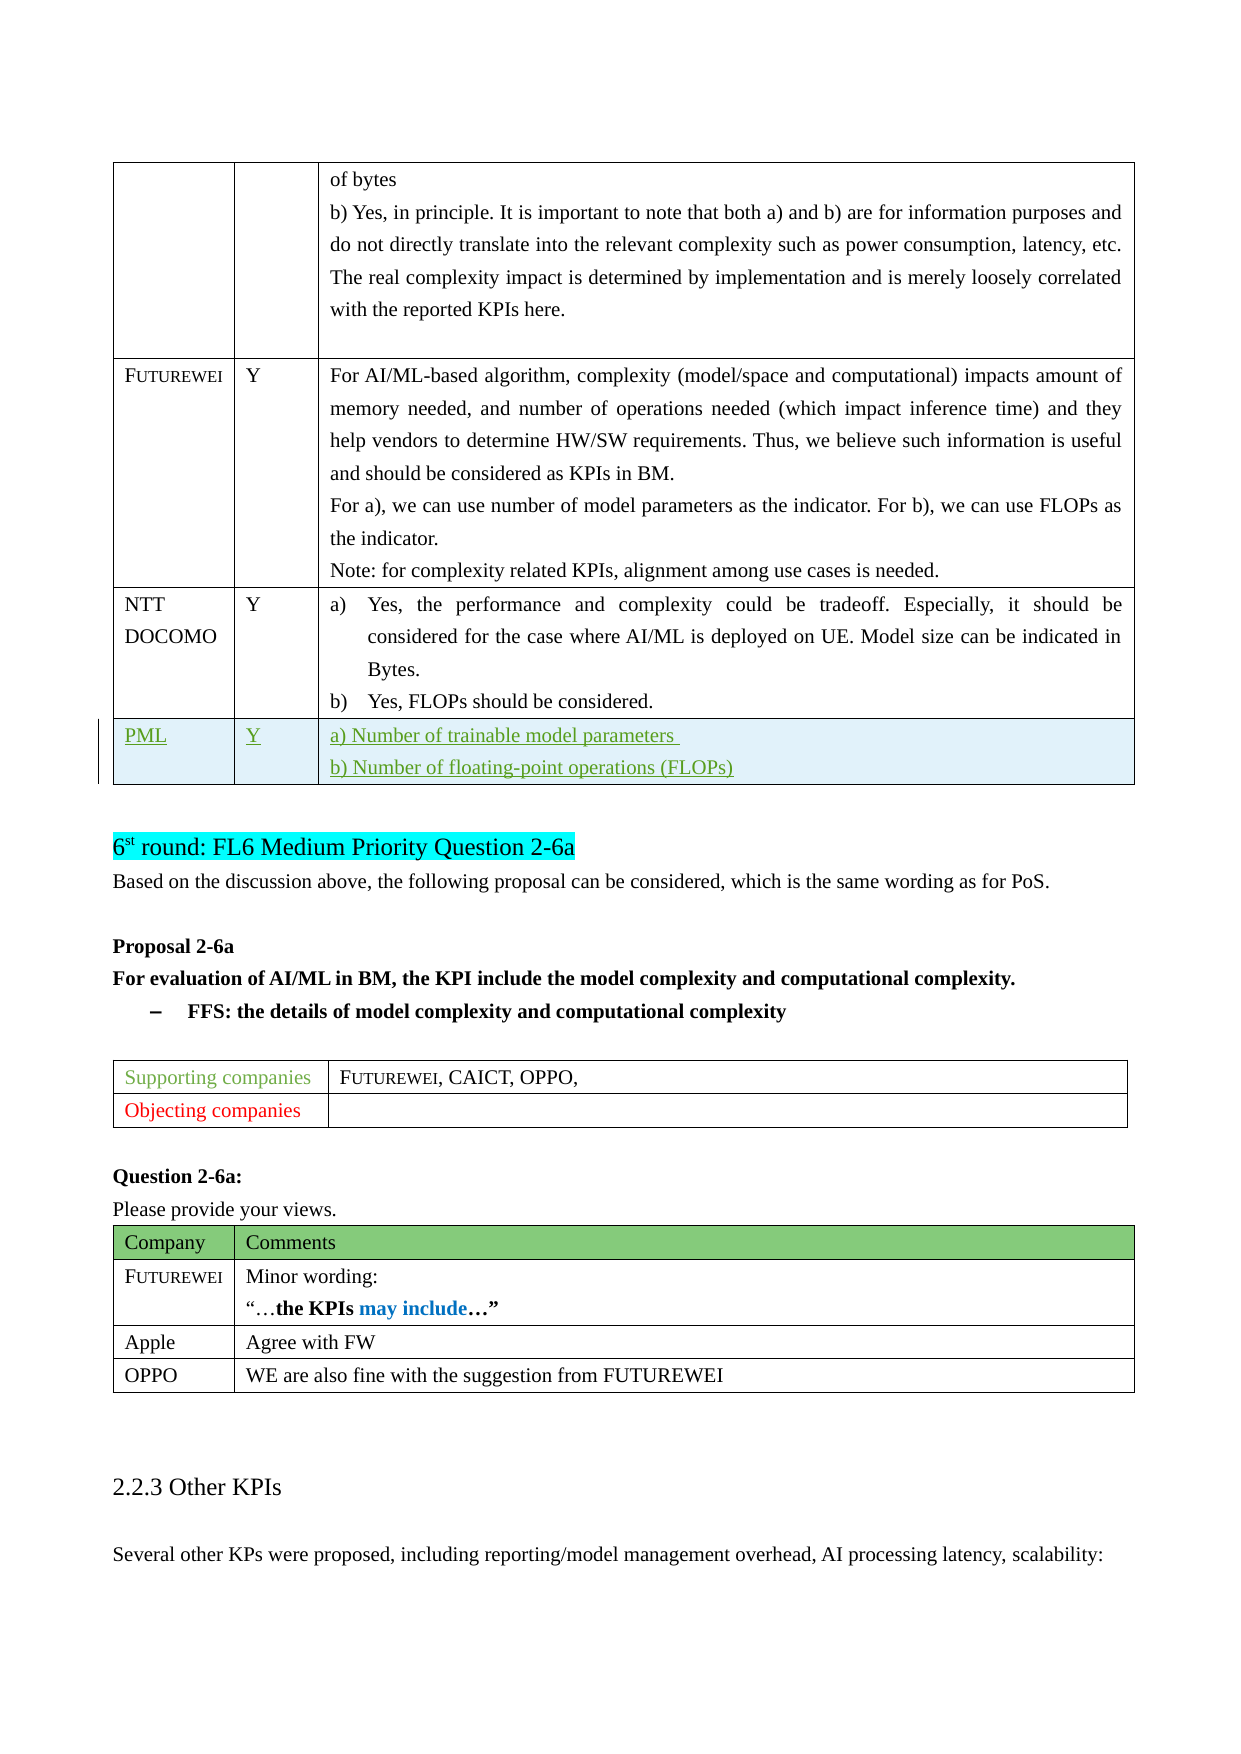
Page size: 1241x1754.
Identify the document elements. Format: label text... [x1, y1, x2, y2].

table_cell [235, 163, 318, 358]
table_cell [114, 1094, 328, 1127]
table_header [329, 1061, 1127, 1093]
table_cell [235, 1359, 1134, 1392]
text Proposal 2-6a [112, 929, 1128, 962]
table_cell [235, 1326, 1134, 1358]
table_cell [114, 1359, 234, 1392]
subtitle 2.2.3 Other KPIs [112, 1470, 1128, 1503]
text Please provide your views. [112, 1193, 1128, 1225]
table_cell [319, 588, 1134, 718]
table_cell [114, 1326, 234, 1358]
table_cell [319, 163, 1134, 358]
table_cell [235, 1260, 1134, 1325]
text Based on the discussion above, the following proposal can be considered, which is the same wording as for PoS. [112, 864, 1128, 897]
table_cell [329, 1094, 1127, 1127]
list FFS: the details of model complexity and computational complexity [150, 994, 1128, 1027]
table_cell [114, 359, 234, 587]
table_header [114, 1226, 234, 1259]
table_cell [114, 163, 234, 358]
text Question 2-6a: [112, 1160, 1128, 1193]
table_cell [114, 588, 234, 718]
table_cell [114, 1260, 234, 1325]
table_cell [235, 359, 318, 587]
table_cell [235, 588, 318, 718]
text Several other KPs were proposed, including reporting/model management overhead, AI processing latency, scalability: [112, 1538, 1128, 1570]
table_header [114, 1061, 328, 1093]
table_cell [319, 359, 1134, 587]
text For evaluation of AI/ML in BM, the KPI include the model complexity and computational complexity. [112, 962, 1128, 994]
subtitle 6st round: FL6 Medium Priority Question 2-6a [112, 830, 1128, 862]
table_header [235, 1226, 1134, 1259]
